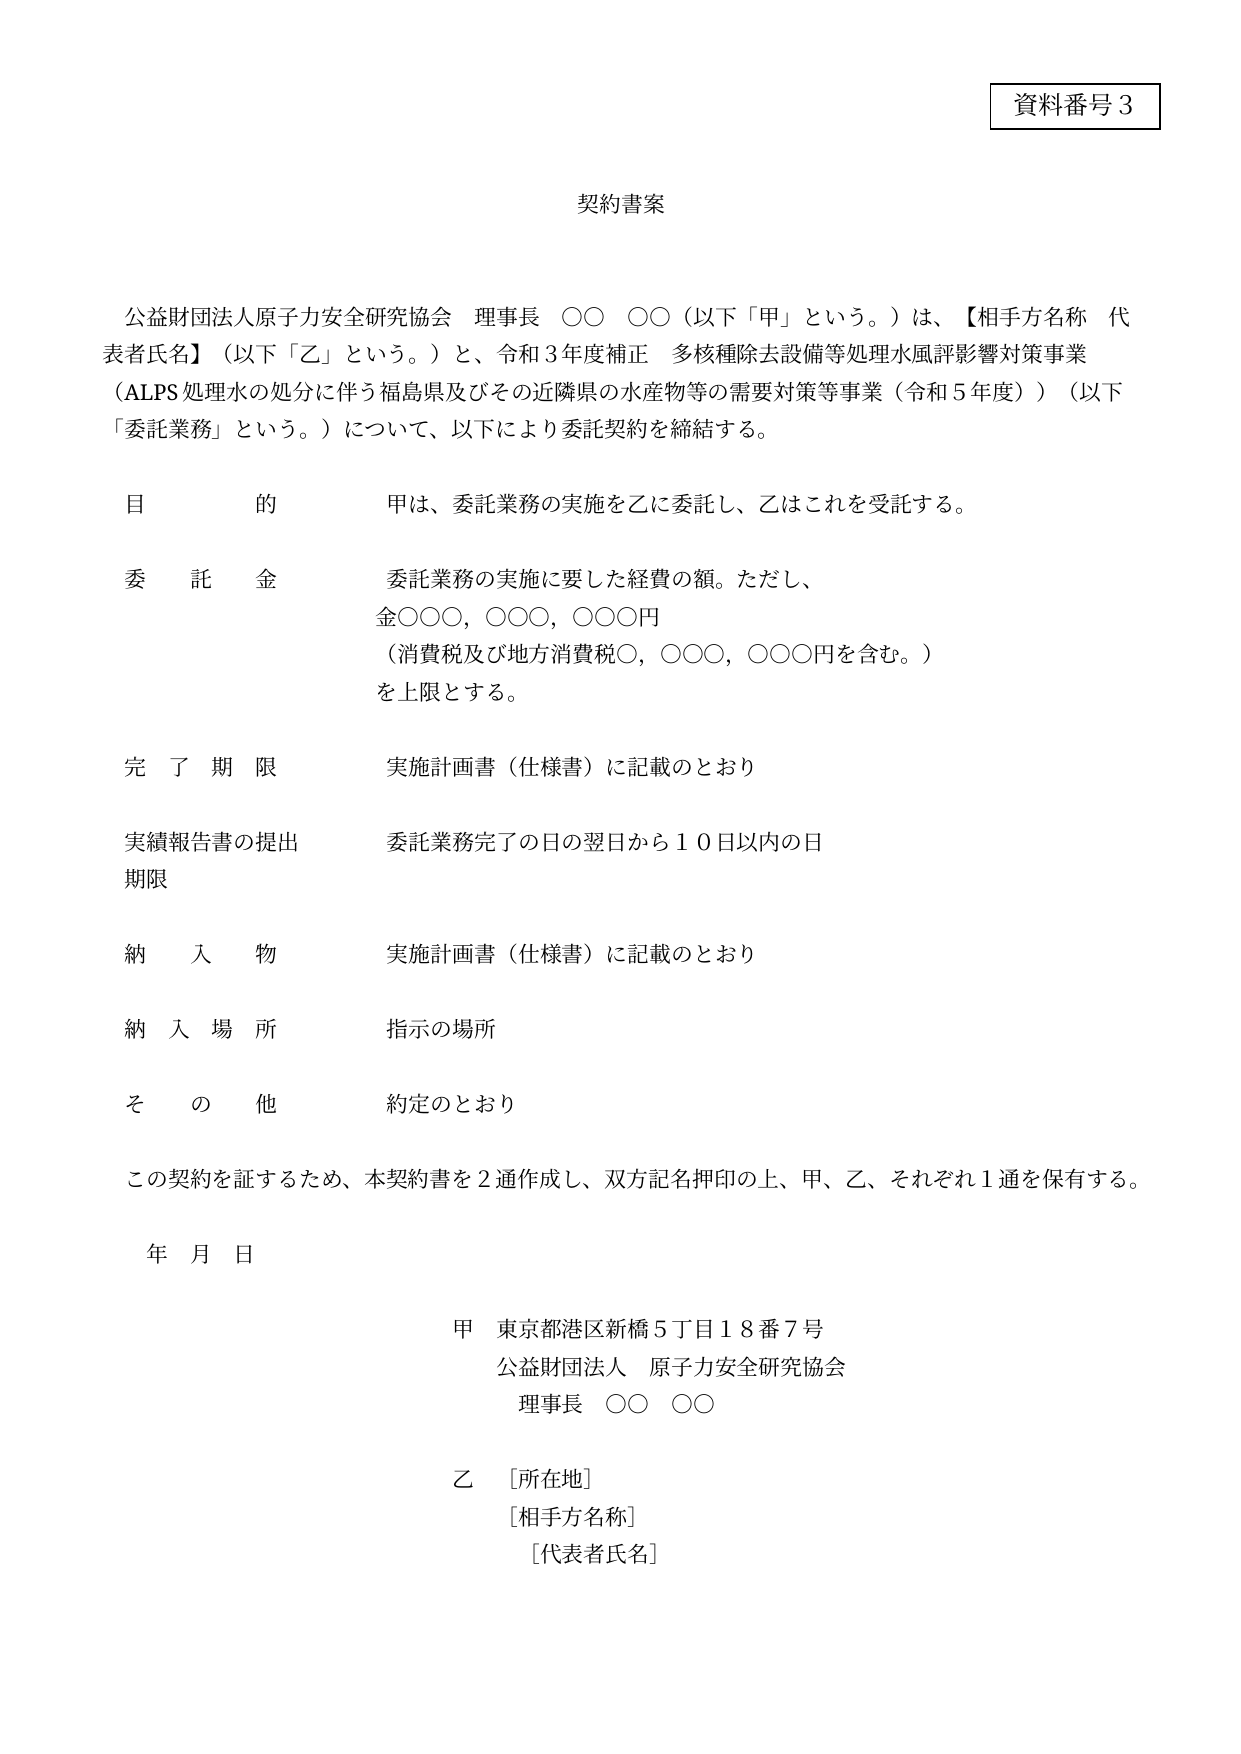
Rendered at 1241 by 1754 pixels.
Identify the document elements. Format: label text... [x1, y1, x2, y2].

text 乙 ［所在地］ [452, 1459, 1140, 1497]
text 完 了 期 限 実施計画書（仕様書）に記載のとおり [102, 747, 1140, 784]
text 目 的 甲は、委託業務の実施を乙に委託し、乙はこれを受託する。 [102, 484, 1140, 522]
text （消費税及び地方消費税○，○○○，○○○円を含む。） [354, 634, 1140, 672]
text 委 託 金 委託業務の実施に要した経費の額。ただし、 [102, 559, 1140, 597]
text 契約書案 [102, 184, 1140, 222]
text ［代表者氏名］ [452, 1534, 1140, 1572]
text 公益財団法人原子力安全研究協会 理事長 ○○ ○○（以下「甲」という。）は、【相手方名称 代表者氏名】（以下「乙」という。）と、令和３年度補正 多核種除去設備等処理水風評影響対策事業（ALPS処理水の処分に伴う福島県及びその近隣県の水産物等の需要対策等事業（令和５年度））（以下「委託業務」という。）について、以下により委託契約を締結する。 [102, 297, 1140, 447]
text 年 月 日 [102, 1234, 1140, 1272]
text 実績報告書の提出 委託業務完了の日の翌日から１０日以内の日 [102, 822, 1140, 859]
text 公益財団法人 原子力安全研究協会 [452, 1347, 1140, 1384]
text 納 入 場 所 指示の場所 [102, 1009, 1140, 1047]
text 理事長 ○○ ○○ [452, 1384, 1140, 1422]
text 期限 [102, 859, 1140, 897]
text そ の 他 約定のとおり [102, 1084, 1140, 1122]
text を上限とする。 [354, 672, 1140, 709]
text この契約を証するため、本契約書を２通作成し、双方記名押印の上、甲、乙、それぞれ１通を保有する。 [102, 1159, 1140, 1197]
text 金○○○，○○○，○○○円 [354, 597, 1140, 634]
text ［相手方名称］ [452, 1497, 1140, 1534]
text 納 入 物 実施計画書（仕様書）に記載のとおり [102, 934, 1140, 972]
text 甲 東京都港区新橋５丁目１８番７号 [452, 1309, 1140, 1347]
